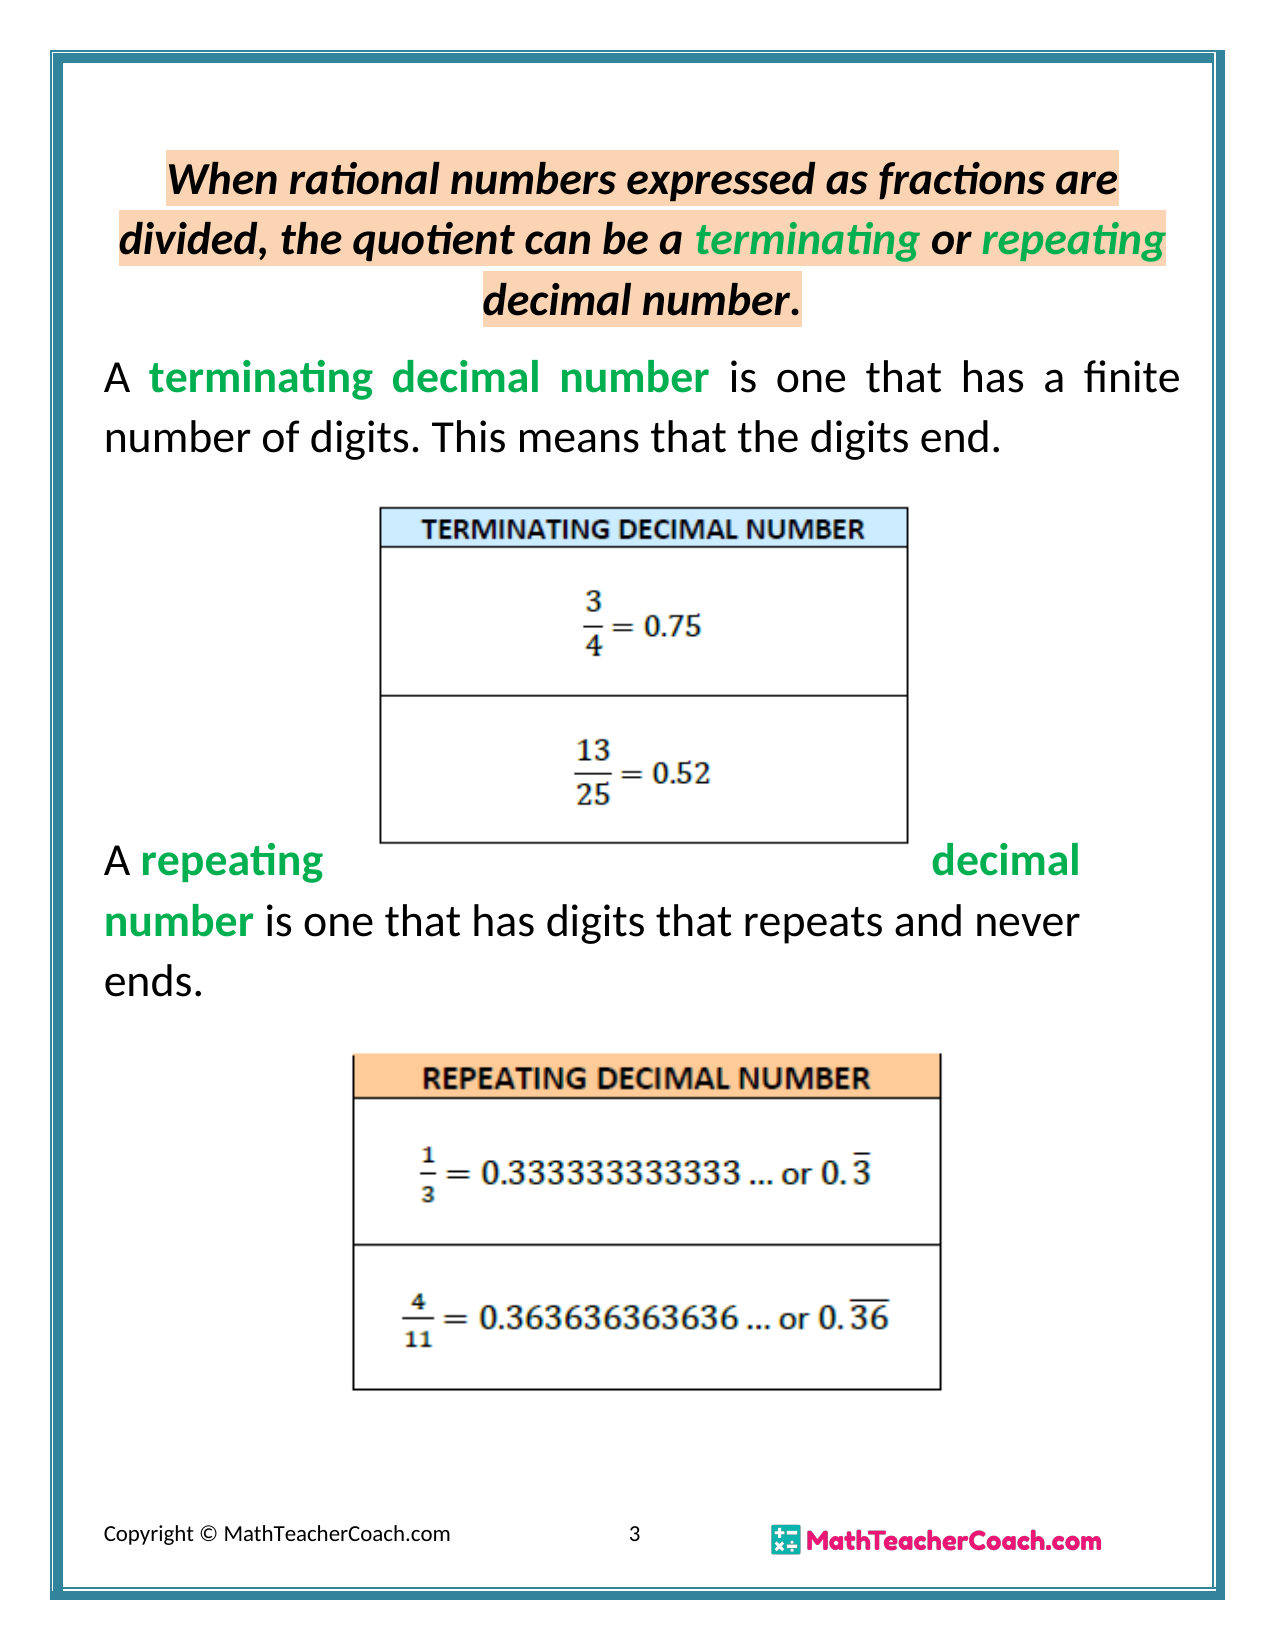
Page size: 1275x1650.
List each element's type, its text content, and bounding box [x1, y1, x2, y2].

text When rational numbers expressed as fractions are divided, the quotient can be a terminating or repeating decimal number. [103, 150, 1181, 327]
picture [767, 1520, 1102, 1556]
text A repeating decimal number is one that has digits that repeats and never ends. [103, 831, 1181, 1008]
text A terminating decimal number is one that has a finite number of digits. This means that the digits end. [103, 348, 1181, 464]
